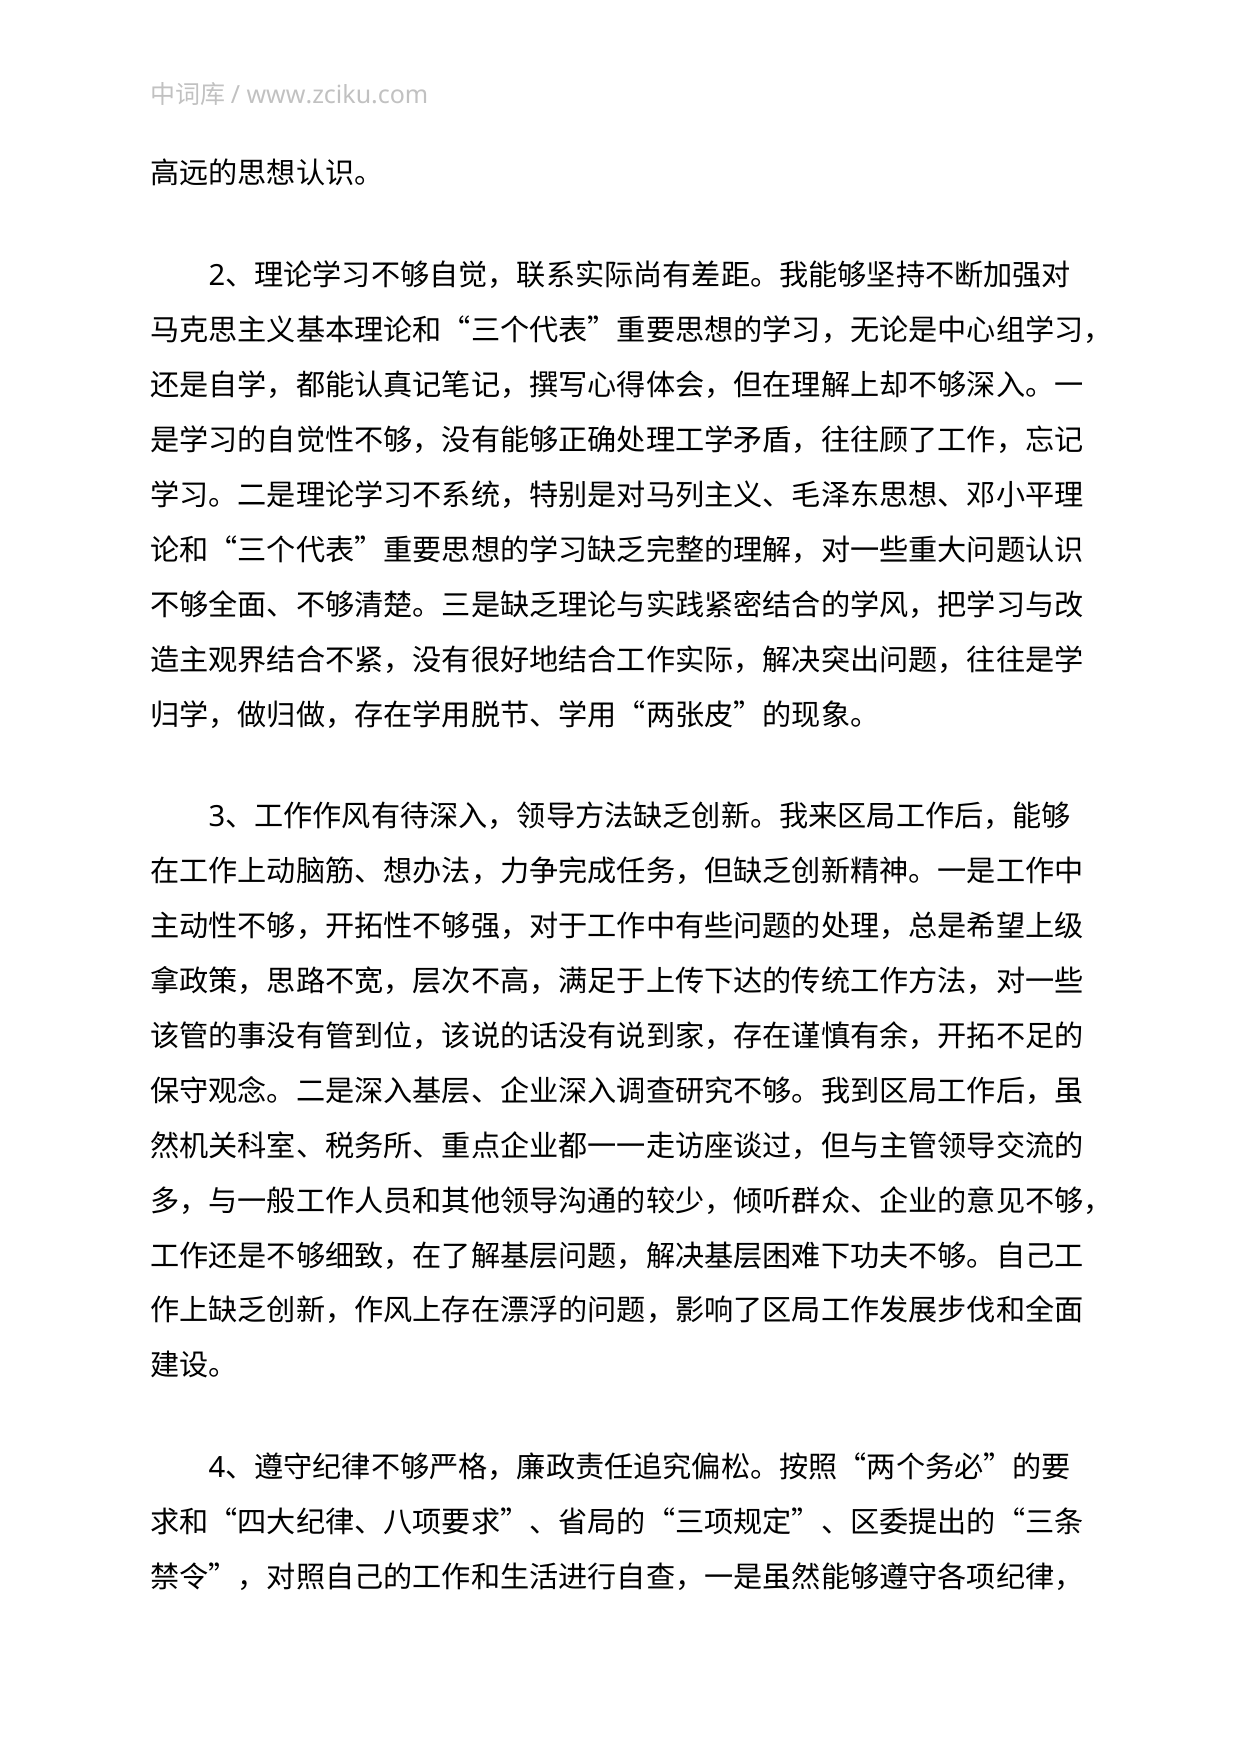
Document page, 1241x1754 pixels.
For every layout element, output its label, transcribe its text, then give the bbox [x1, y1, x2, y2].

text 3、工作作风有待深入，领导方法缺乏创新。我来区局工作后，能够在工作上动脑筋、想办法，力争完成任务，但缺乏创新精神。一是工作中主动性不够，开拓性不够强，对于工作中有些问题的处理，总是希望上级拿政策，思路不宽，层次不高，满足于上传下达的传统工作方法，对一些该管的事没有管到位，该说的话没有说到家，存在谨慎有余，开拓不足的保守观念。二是深入基层、企业深入调查研究不够。我到区局工作后，虽然机关科室、税务所、重点企业都一一走访座谈过，但与主管领导交流的多，与一般工作人员和其他领导沟通的较少，倾听群众、企业的意见不够，工作还是不够细致，在了解基层问题，解决基层困难下功夫不够。自己工作上缺乏创新，作风上存在漂浮的问题，影响了区局工作发展步伐和全面建设。 [150, 793, 1090, 1384]
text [150, 150, 1090, 192]
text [150, 1444, 1090, 1596]
text 2、理论学习不够自觉，联系实际尚有差距。我能够坚持不断加强对马克思主义基本理论和“三个代表”重要思想的学习，无论是中心组学习，还是自学，都能认真记笔记，撰写心得体会，但在理解上却不够深入。一是学习的自觉性不够，没有能够正确处理工学矛盾，往往顾了工作，忘记学习。二是理论学习不系统，特别是对马列主义、毛泽东思想、邓小平理论和“三个代表”重要思想的学习缺乏完整的理解，对一些重大问题认识不够全面、不够清楚。三是缺乏理论与实践紧密结合的学风，把学习与改造主观界结合不紧，没有很好地结合工作实际，解决突出问题，往往是学归学，做归做，存在学用脱节、学用“两张皮”的现象。 [150, 252, 1090, 733]
